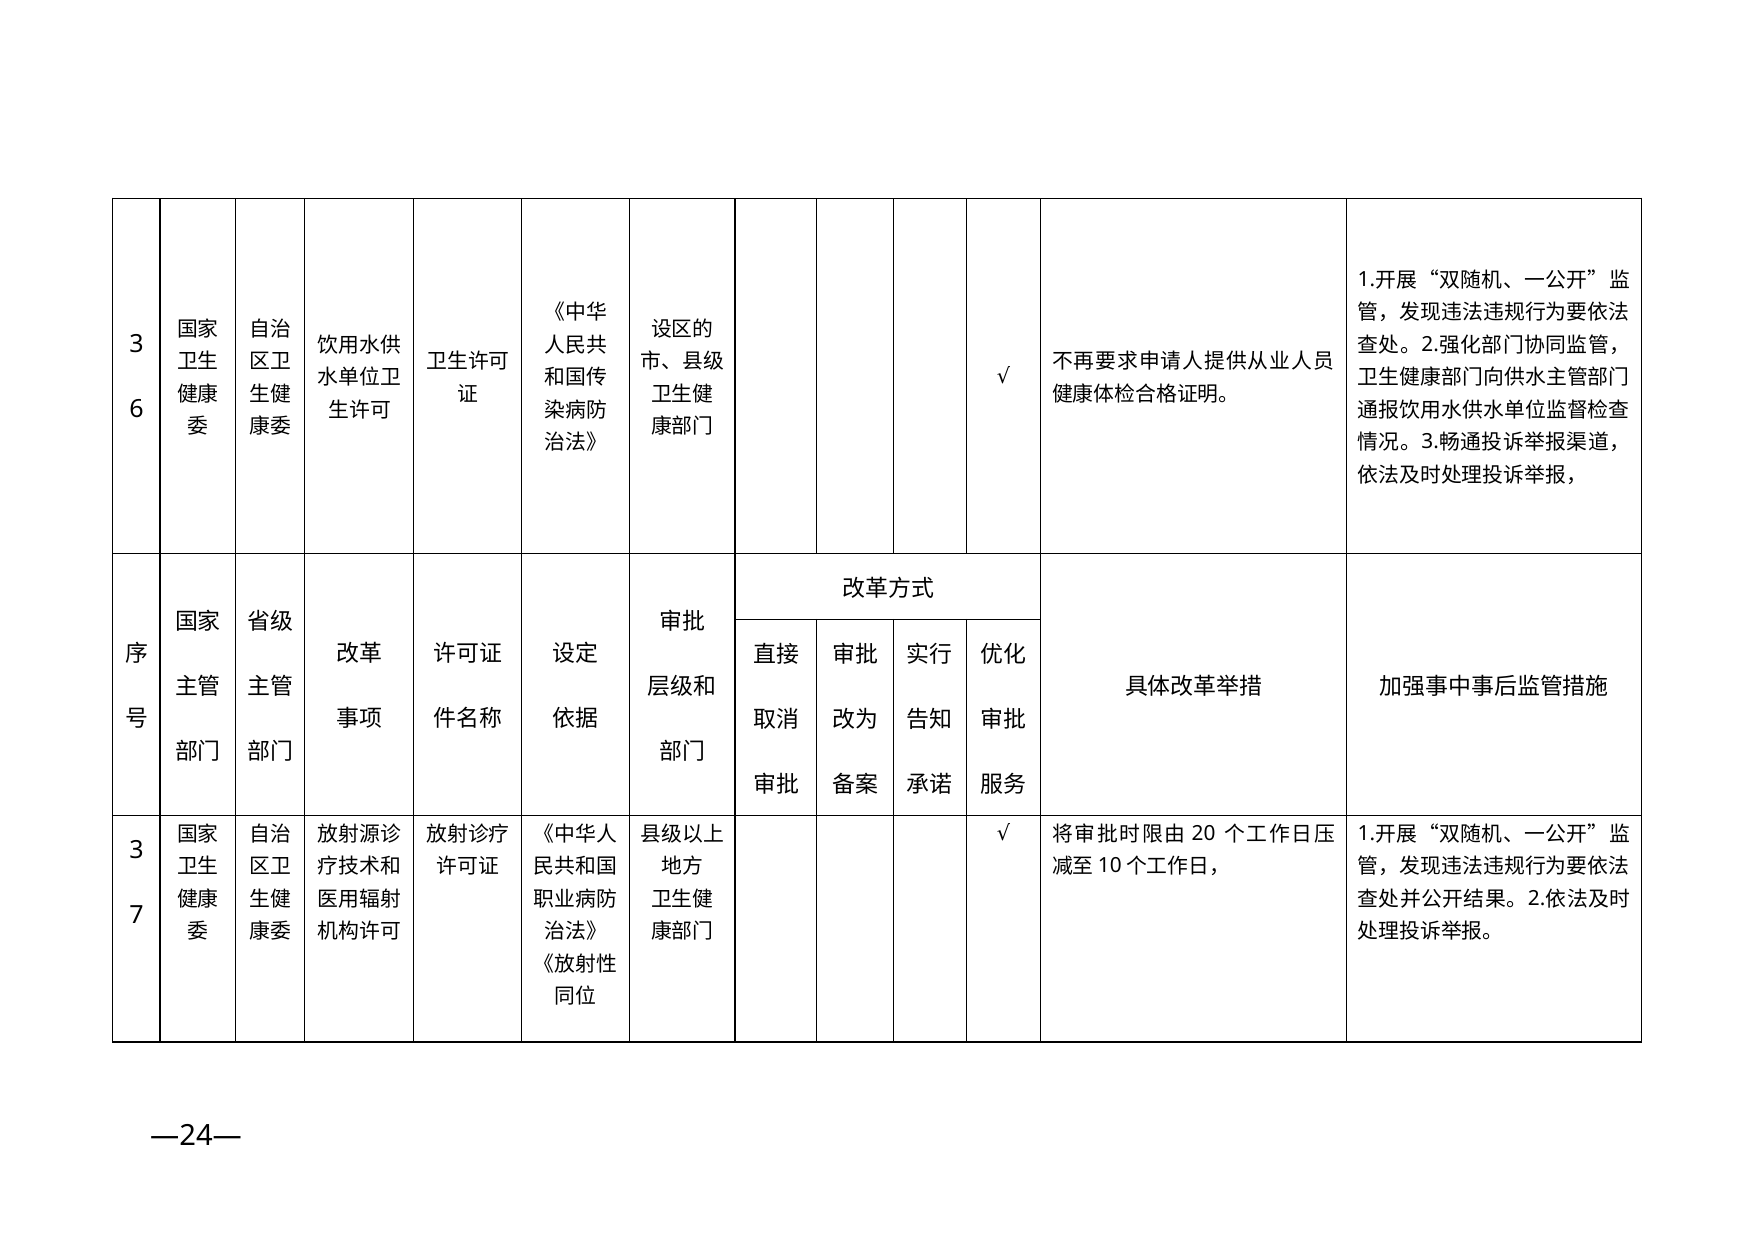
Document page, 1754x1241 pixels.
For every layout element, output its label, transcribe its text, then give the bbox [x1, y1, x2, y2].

table_cell [736, 816, 816, 1041]
table_cell 国家主管部门 [161, 554, 235, 815]
table_cell 《中华 人民共 和国传 染病防 治法》 [522, 199, 629, 553]
table_cell 省级主管部门 [236, 554, 304, 815]
table_cell 改革 事项 [305, 554, 413, 815]
table_cell 饮用水供水单位卫生许可 [305, 199, 413, 553]
table_cell 国家卫生 健康委 [161, 816, 235, 1041]
table_cell √ [967, 816, 1040, 1041]
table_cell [1347, 816, 1641, 1041]
table_cell 直接 取消 审批 [736, 620, 816, 815]
table_cell [817, 199, 893, 553]
table_cell [894, 199, 966, 553]
table_cell 审批 改为 备案 [817, 620, 893, 815]
table_cell 优化 审批 服务 [967, 620, 1040, 815]
table_cell 序号 [113, 554, 159, 815]
table_cell 放射源诊疗技术和医用辐射 机构许可 [305, 816, 413, 1041]
table_cell 加强事中事后监管措施 [1347, 554, 1641, 815]
table_cell [736, 199, 816, 553]
table_cell [894, 816, 966, 1041]
table_cell 国家卫生 健康委 [161, 199, 235, 553]
table_cell 37 [113, 816, 159, 1041]
table_cell 县级以上地方 卫生健 康部门 [630, 816, 734, 1041]
table_cell 卫生许可证 [414, 199, 521, 553]
table_cell 36 [113, 199, 159, 553]
table_cell √ [967, 199, 1040, 553]
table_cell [522, 816, 629, 1041]
table_cell 改革方式 [736, 554, 1040, 619]
table_cell 设区的 市、县级卫生健 康部门 [630, 199, 734, 553]
table_cell 1.开展“双随机、一公开”监管，发现违法违规行为要依法查处。2.强化部门协同监管，卫生健康部门向供水主管部门通报饮用水供水单位监督检查情况。3.畅通投诉举报渠道，依法及时处理投诉举报， [1347, 199, 1641, 553]
table_cell 许可证件名称 [414, 554, 521, 815]
table_cell 自治区卫生健康委 [236, 816, 304, 1041]
table_cell 具体改革举措 [1041, 554, 1346, 815]
table_cell 实行 告知 承诺 [894, 620, 966, 815]
table_cell 审批 层级和 部门 [630, 554, 734, 815]
table_cell 放射诊疗许可证 [414, 816, 521, 1041]
table_cell [817, 816, 893, 1041]
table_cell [1041, 816, 1346, 1041]
table_cell 不再要求申请人提供从业人员健康体检合格证明。 [1041, 199, 1346, 553]
table_cell 设定 依据 [522, 554, 629, 815]
table_cell 自治区卫生健康委 [236, 199, 304, 553]
